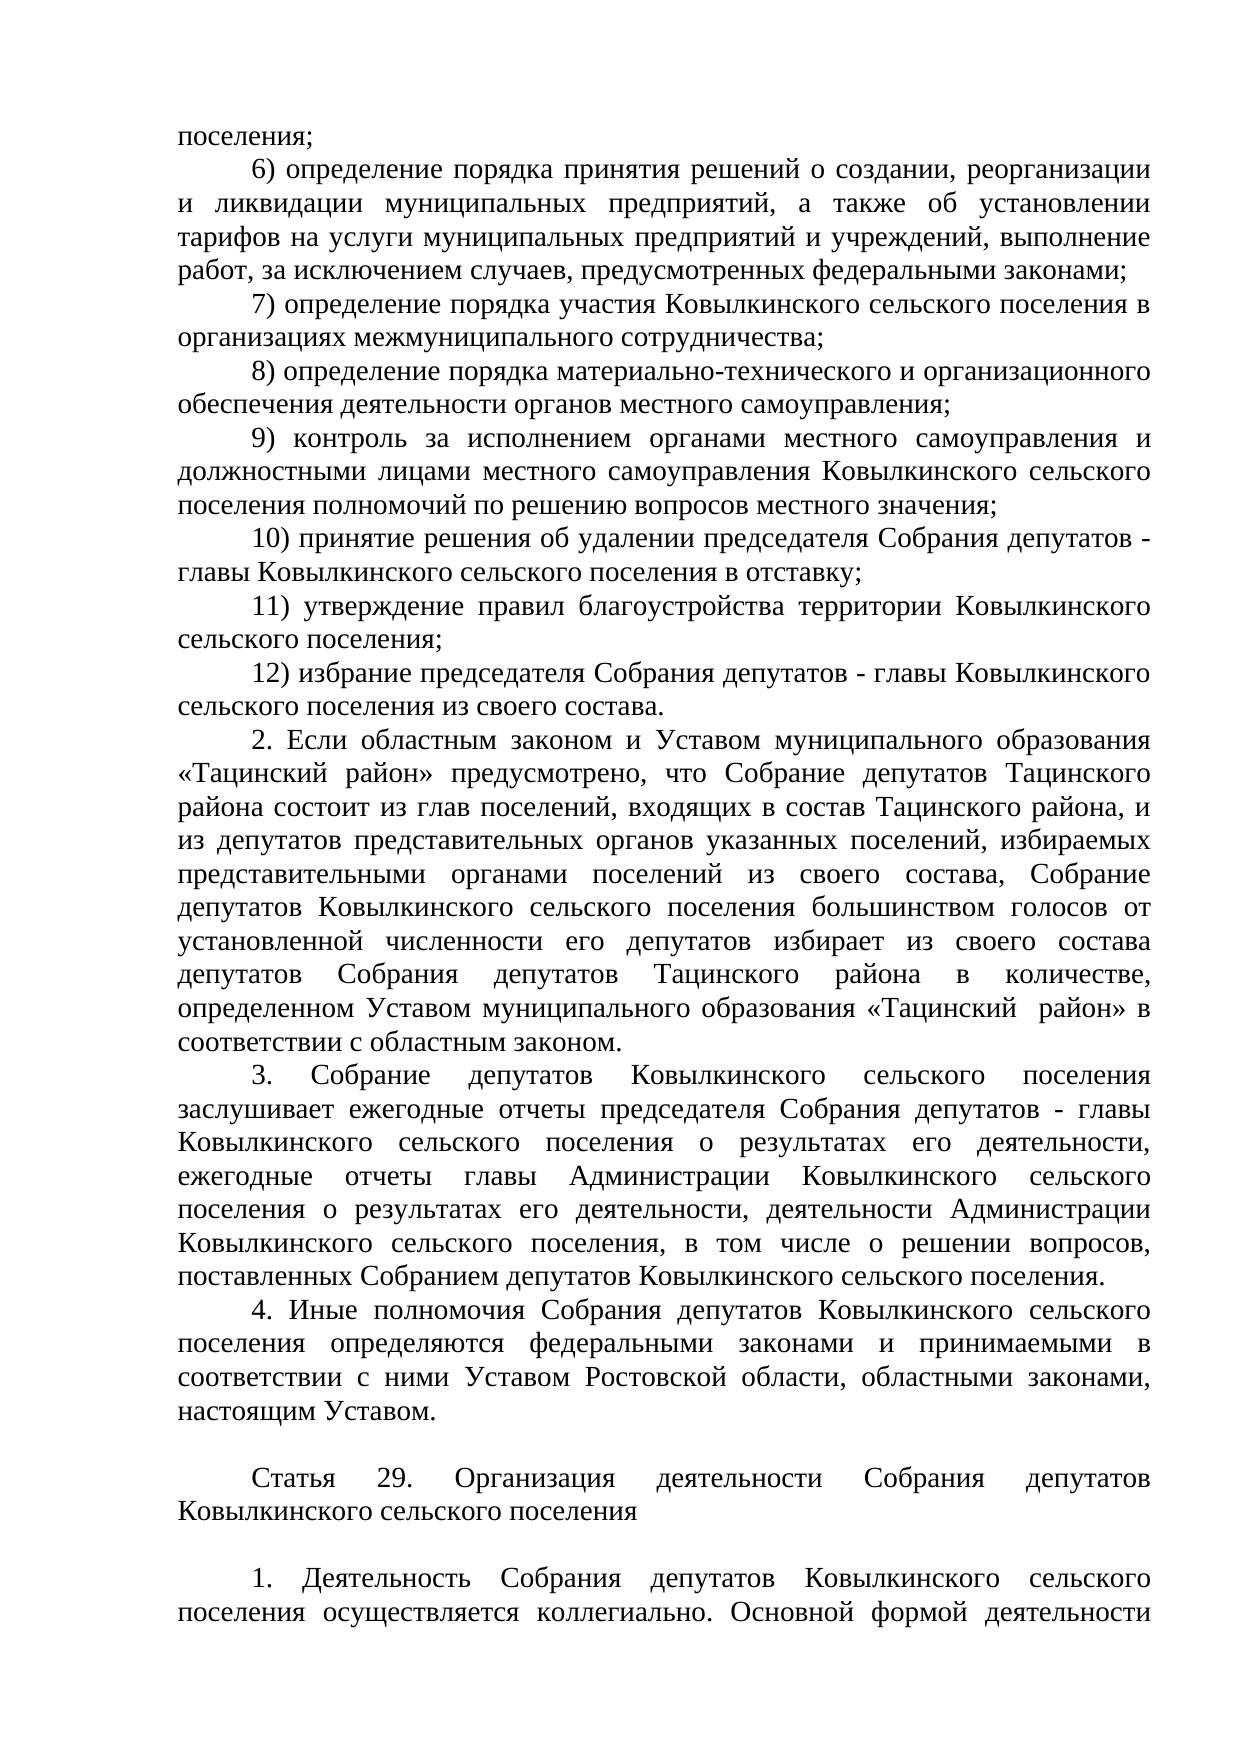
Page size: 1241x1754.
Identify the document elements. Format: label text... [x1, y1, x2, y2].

text 6) определение порядка принятия решений о создании, реорганизации и ликвидации муниципальных предприятий, а также об установлении тарифов на услуги муниципальных предприятий и учреждений, выполнение работ, за исключением случаев, предусмотренных федеральными законами; [177, 152, 1152, 286]
text 12) избрание председателя Собрания депутатов - главы Ковылкинского сельского поселения из своего состава. [177, 655, 1152, 722]
text Статья 29. Организация деятельности Собрания депутатов Ковылкинского сельского поселения [177, 1460, 1152, 1527]
text 11) утверждение правил благоустройства территории Ковылкинского сельского поселения; [177, 588, 1152, 655]
text 8) определение порядка материально-технического и организационного обеспечения деятельности органов местного самоуправления; [177, 353, 1152, 420]
text 9) контроль за исполнением органами местного самоуправления и должностными лицами местного самоуправления Ковылкинского сельского поселения полномочий по решению вопросов местного значения; [177, 420, 1152, 521]
text 3. Собрание депутатов Ковылкинского сельского поселения заслушивает ежегодные отчеты председателя Собрания депутатов - главы Ковылкинского сельского поселения о результатах его деятельности, ежегодные отчеты главы Администрации Ковылкинского сельского поселения о результатах его деятельности, деятельности Администрации Ковылкинского сельского поселения, в том числе о решении вопросов, поставленных Собранием депутатов Ковылкинского сельского поселения. [177, 1057, 1152, 1292]
text 7) определение порядка участия Ковылкинского сельского поселения в организациях межмуниципального сотрудничества; [177, 286, 1152, 353]
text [177, 118, 1152, 152]
text 10) принятие решения об удалении председателя Собрания депутатов - главы Ковылкинского сельского поселения в отставку; [177, 521, 1152, 588]
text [177, 1560, 1152, 1627]
text 4. Иные полномочия Собрания депутатов Ковылкинского сельского поселения определяются федеральными законами и принимаемыми в соответствии с ними Уставом Ростовской области, областными законами, настоящим Уставом. [177, 1292, 1152, 1426]
text 2. Если областным законом и Уставом муниципального образования «Тацинский район» предусмотрено, что Собрание депутатов Тацинского района состоит из глав поселений, входящих в состав Тацинского района, и из депутатов представительных органов указанных поселений, избираемых представительными органами поселений из своего состава, Собрание депутатов Ковылкинского сельского поселения большинством голосов от установленной численности его депутатов избирает из своего состава депутатов Собрания депутатов Тацинского района в количестве, определенном Уставом муниципального образования «Тацинский район» в соответствии с областным законом. [177, 722, 1152, 1057]
